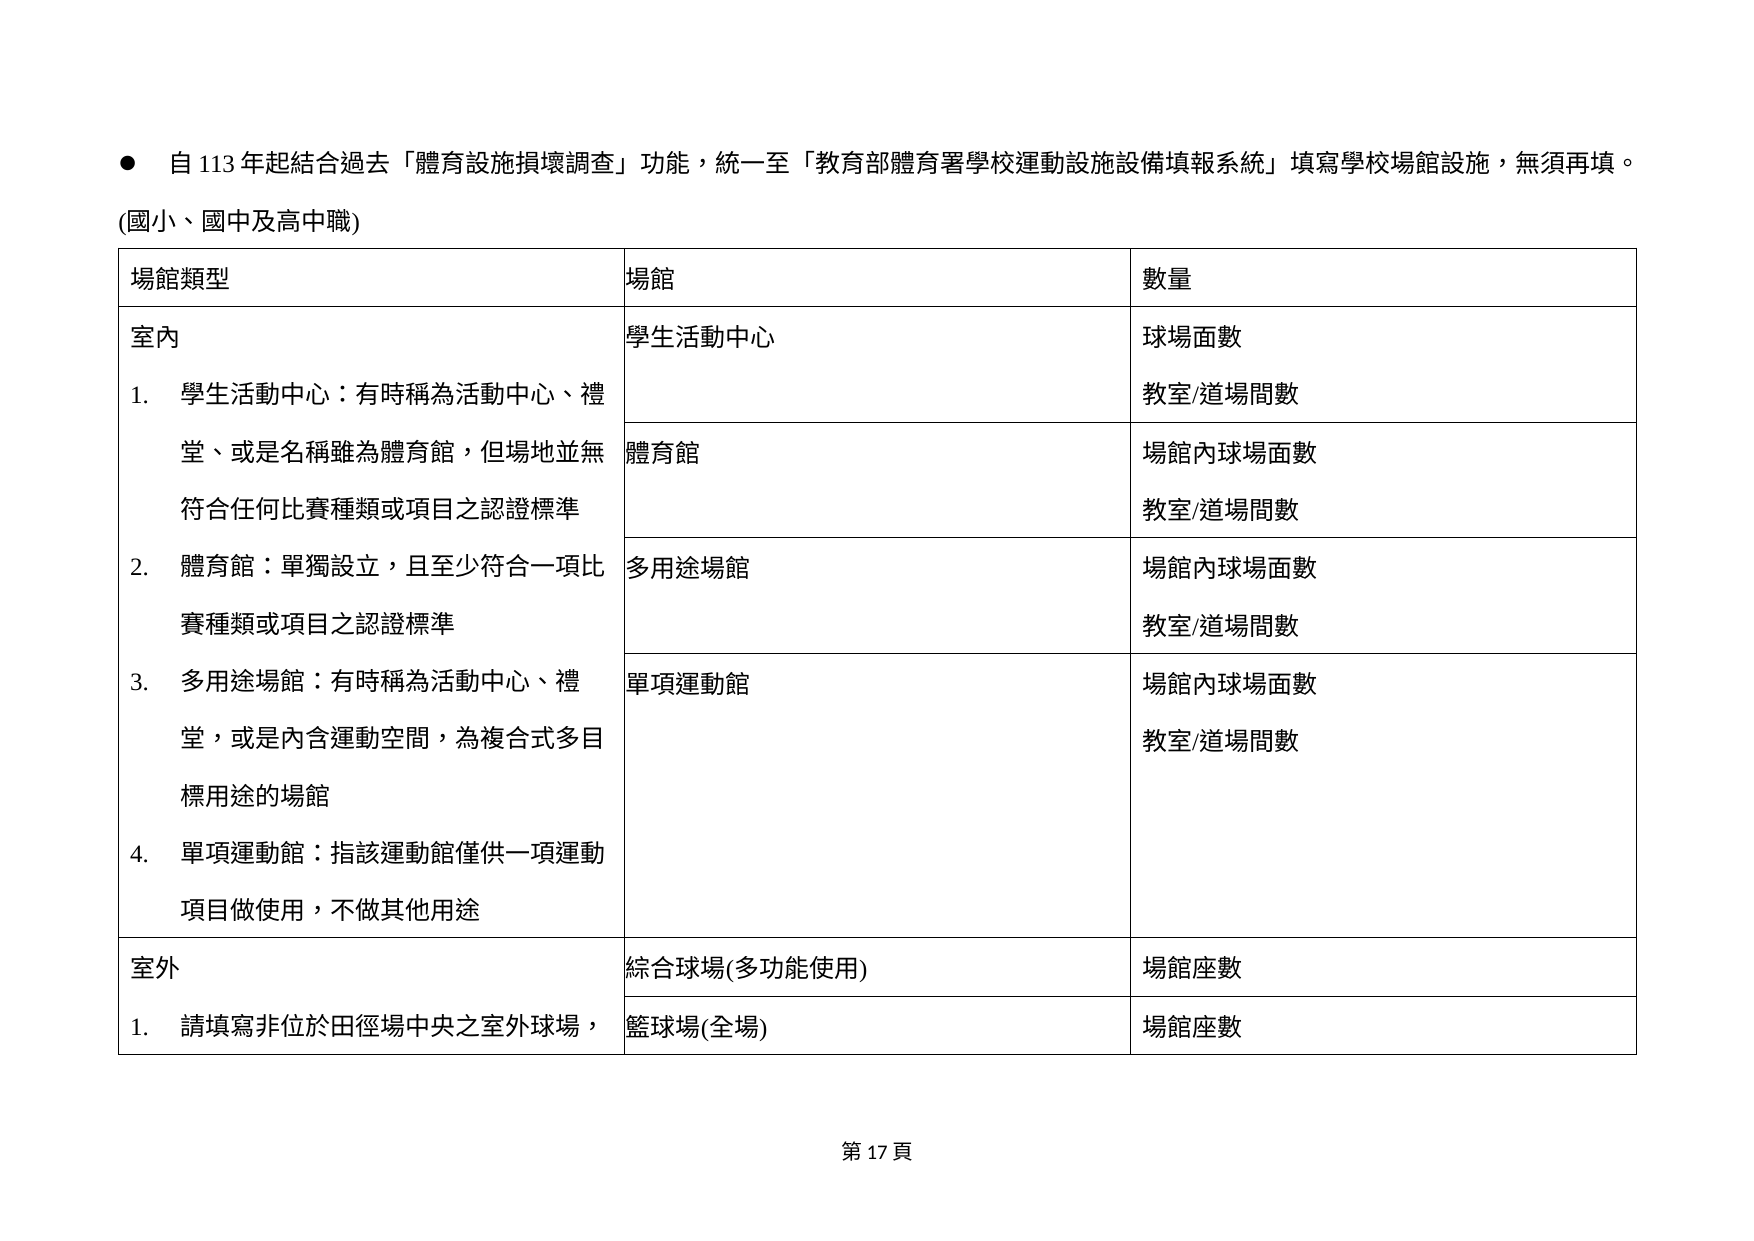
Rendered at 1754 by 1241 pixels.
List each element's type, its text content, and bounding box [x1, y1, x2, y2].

list 自113年起結合過去「體育設施損壞調查」功能，統一至「教育部體育署學校運動設施設備填報系統」填寫學校場館設施，無須再填。 [118, 133, 1636, 190]
table_header 場館 [625, 249, 1130, 306]
table_header 數量 [1131, 249, 1636, 306]
table_cell 室外 請填寫非位於田徑場中央之室外球場，如位於田徑場中央之室外球場請至田徑場填報 室外設施泛指無屋頂之設施，如場地有屋頂遮蓋，請填風雨球場 如果球場為多功能使用，如籃、排球場，請選填綜合球場，無須分別填報 球場以面為單位， 兩面緊鄰球場需兩份表單 [119, 938, 624, 1054]
table_cell 單項運動館 [625, 654, 1130, 937]
text (國小、國中及高中職) [118, 190, 1636, 248]
table_cell 場館內球場面數 教室/道場間數 [1131, 423, 1636, 537]
table_cell 場館內球場面數 教室/道場間數 [1131, 538, 1636, 653]
table_cell 場館內球場面數 教室/道場間數 [1131, 654, 1636, 937]
table_cell 場館座數 [1131, 997, 1636, 1054]
table_cell 籃球場(全場) [625, 997, 1130, 1054]
table_cell 室內 學生活動中心：有時稱為活動中心、禮堂、或是名稱雖為體育館，但場地並無符合任何比賽種類或項目之認證標準 體育館：單獨設立，且至少符合一項比賽種類或項目之認證標準 多用途場館：有時稱為活動中心、禮堂，或是內含運動空間，為複合式多目標用途的場館 單項運動館：指該運動館僅供一項運動項目做使用，不做其他用途 [119, 307, 624, 937]
table_cell 體育館 [625, 423, 1130, 537]
table_cell 場館座數 [1131, 938, 1636, 996]
table_cell 多用途場館 [625, 538, 1130, 653]
table_cell 綜合球場(多功能使用) [625, 938, 1130, 996]
table_cell 球場面數 教室/道場間數 [1131, 307, 1636, 422]
table_header 場館類型 [119, 249, 624, 306]
table_cell 學生活動中心 [625, 307, 1130, 422]
